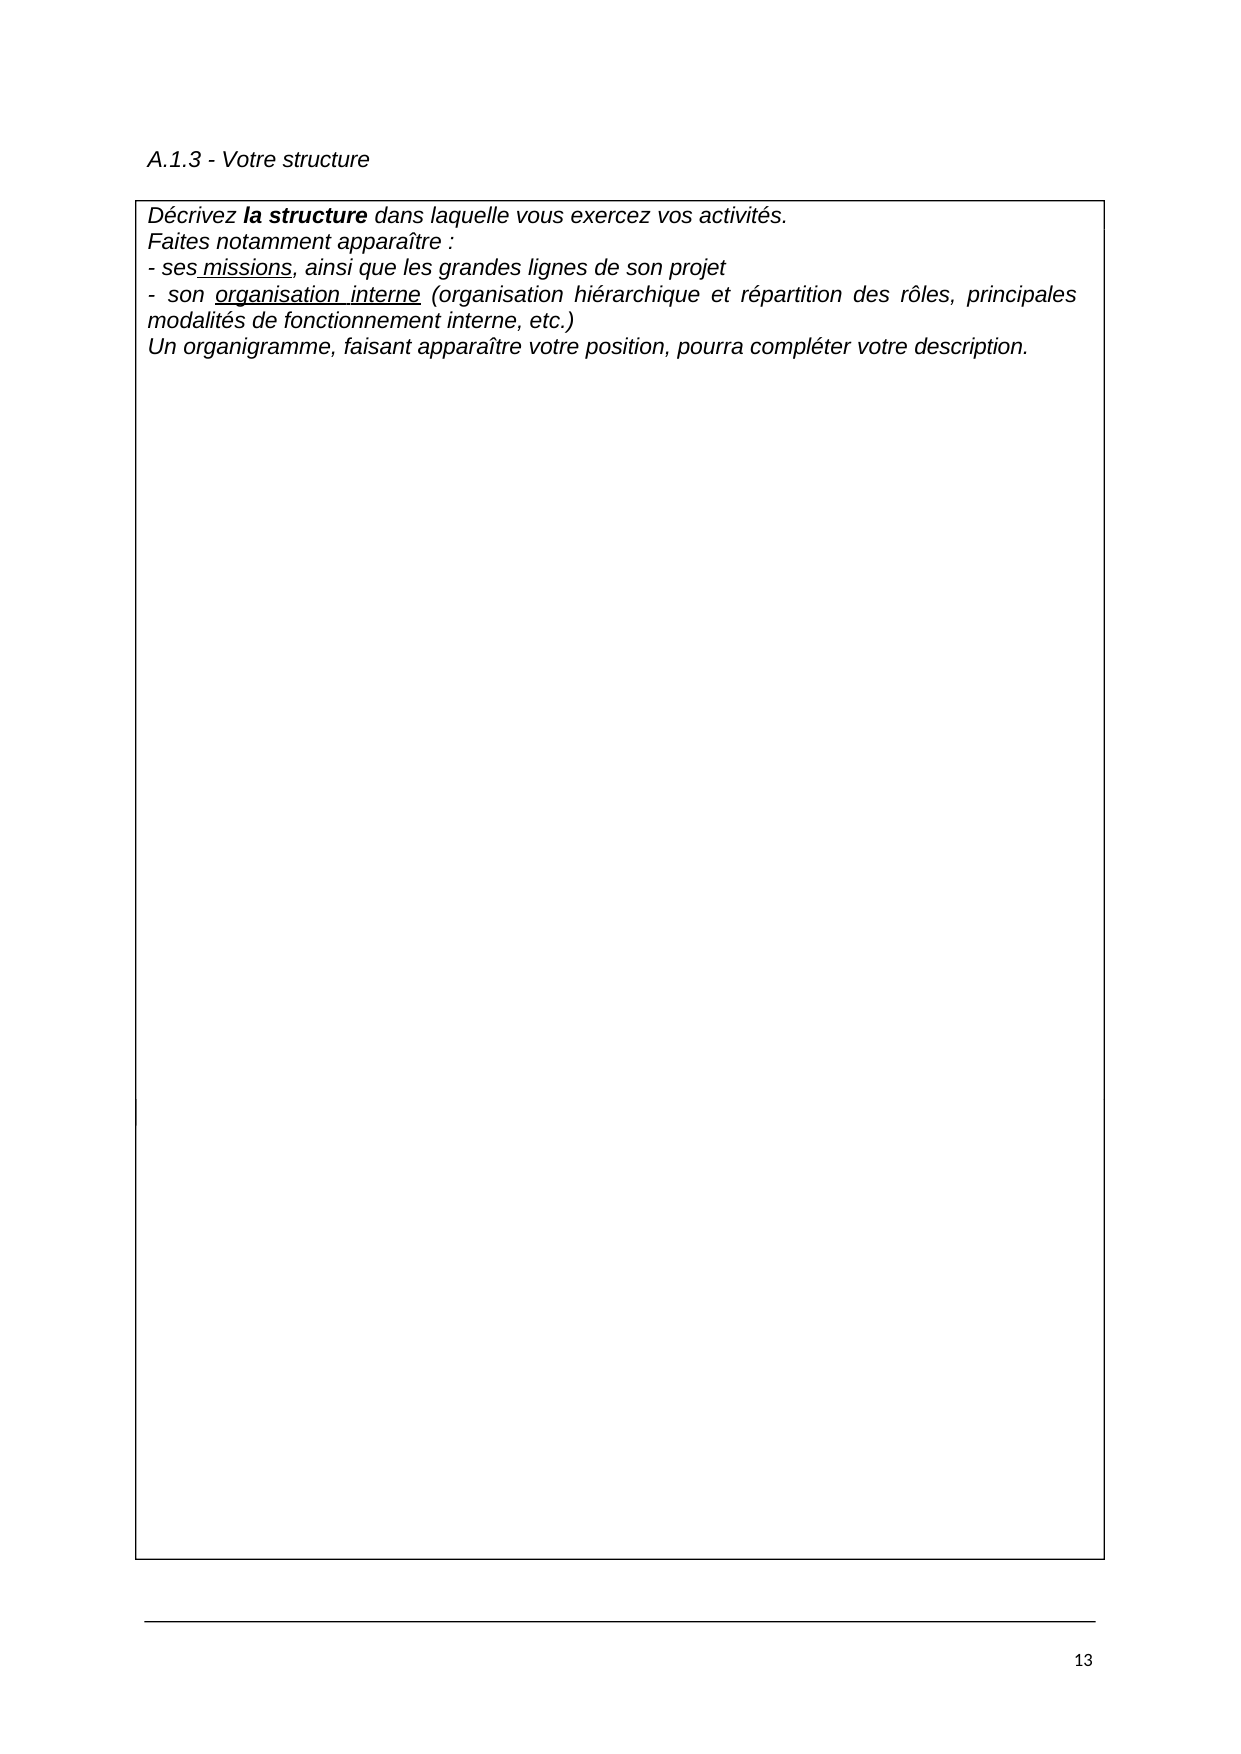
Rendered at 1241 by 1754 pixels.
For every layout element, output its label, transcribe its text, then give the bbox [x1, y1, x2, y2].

list - Votre structure [147, 146, 1152, 172]
text Décrivez la structure dans laquelle vous exercez vos activités. Faites notamment apparaître : [147, 202, 845, 254]
list ses missions, ainsi que les grandes lignes de son projet [147, 254, 1152, 281]
list son organisation interne (organisation hiérarchique et répartition des rôles, principales modalités de fonctionnement interne, etc.) [147, 281, 1092, 333]
text Un organigramme, faisant apparaître votre position, pourra compléter votre description. [147, 333, 1152, 359]
